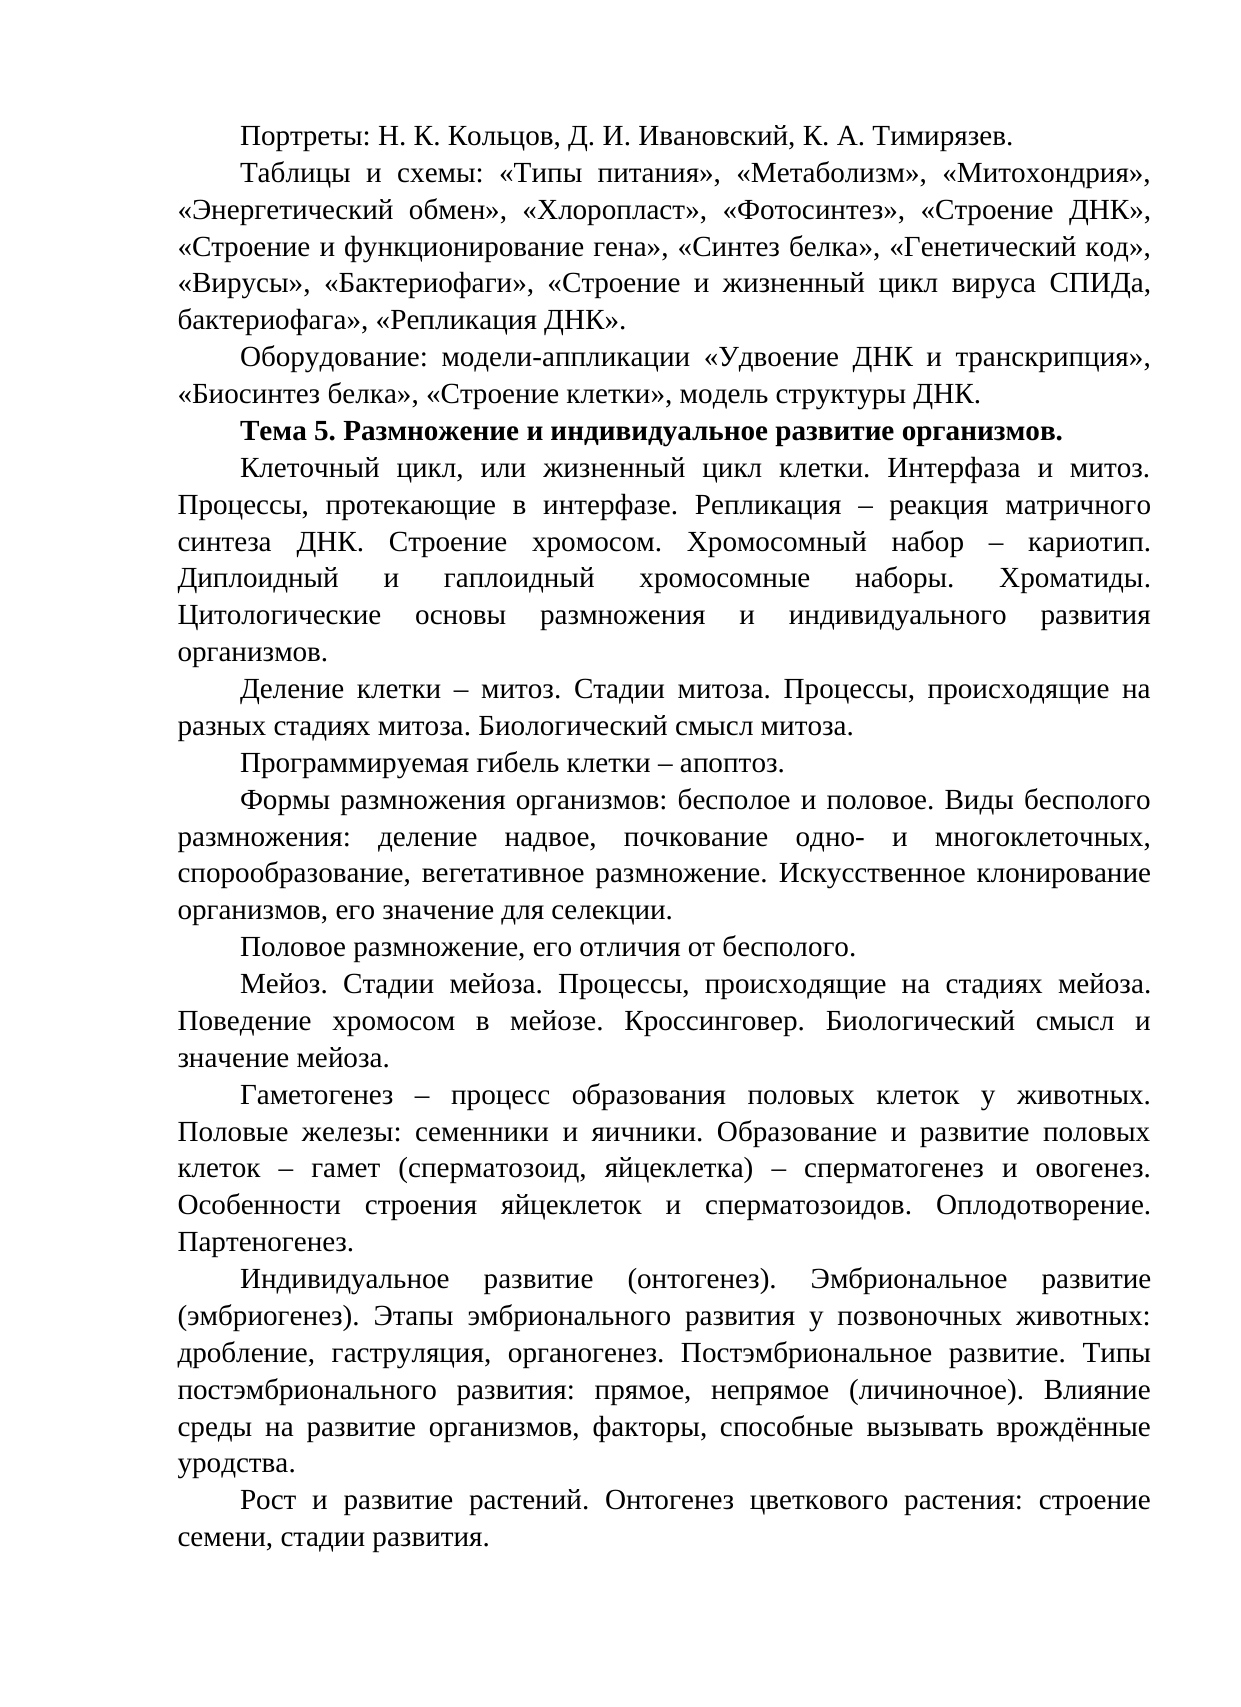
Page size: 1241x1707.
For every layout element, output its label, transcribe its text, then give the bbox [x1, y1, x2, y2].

text Клеточный цикл, или жизненный цикл клетки. Интерфаза и митоз. Процессы, протекающие в интерфазе. Репликация – реакция матричного синтеза ДНК. Строение хромосом. Хромосомный набор – кариотип. Диплоидный и гаплоидный хромосомные наборы. Хроматиды. Цитологические основы размножения и индивидуального развития организмов. [177, 450, 1152, 668]
text Индивидуальное развитие (онтогенез). Эмбриональное развитие (эмбриогенез). Этапы эмбрионального развития у позвоночных животных: дробление, гаструляция, органогенез. Постэмбриональное развитие. Типы постэмбрионального развития: прямое, непрямое (личиночное). Влияние среды на развитие организмов, факторы, способные вызывать врождённые уродства. [177, 1261, 1152, 1479]
text Таблицы и схемы: «Типы питания», «Метаболизм», «Митохондрия», «Энергетический обмен», «Хлоропласт», «Фотосинтез», «Строение ДНК», «Строение и функционирование гена», «Синтез белка», «Генетический код», «Вирусы», «Бактериофаги», «Строение и жизненный цикл вируса СПИДа, бактериофага», «Репликация ДНК». [177, 155, 1152, 336]
text Мейоз. Стадии мейоза. Процессы, происходящие на стадиях мейоза. Поведение хромосом в мейозе. Кроссинговер. Биологический смысл и значение мейоза. [177, 966, 1152, 1073]
text Половое размножение, его отличия от бесполого. [177, 929, 1152, 963]
text Рост и развитие растений. Онтогенез цветкового растения: строение семени, стадии развития. [177, 1482, 1152, 1553]
text Программируемая гибель клетки – апоптоз. [177, 745, 1152, 778]
text Гаметогенез – процесс образования половых клеток у животных. Половые железы: семенники и яичники. Образование и развитие половых клеток – гамет (сперматозоид, яйцеклетка) – сперматогенез и овогенез. Особенности строения яйцеклеток и сперматозоидов. Оплодотворение. Партеногенез. [177, 1077, 1152, 1258]
text Портреты: Н. К. Кольцов, Д. И. Ивановский, К. А. Тимирязев. [177, 118, 1152, 152]
text Формы размножения организмов: бесполое и половое. Виды бесполого размножения: деление надвое, почкование одно- и многоклеточных, спорообразование, вегетативное размножение. Искусственное клонирование организмов, его значение для селекции. [177, 782, 1152, 926]
text Деление клетки – митоз. Стадии митоза. Процессы, происходящие на разных стадиях митоза. Биологический смысл митоза. [177, 671, 1152, 742]
text Оборудование: модели-аппликации «Удвоение ДНК и транскрипция», «Биосинтез белка», «Строение клетки», модель структуры ДНК. [177, 339, 1152, 410]
text Тема 5. Размножение и индивидуальное развитие организмов. [177, 413, 1152, 447]
